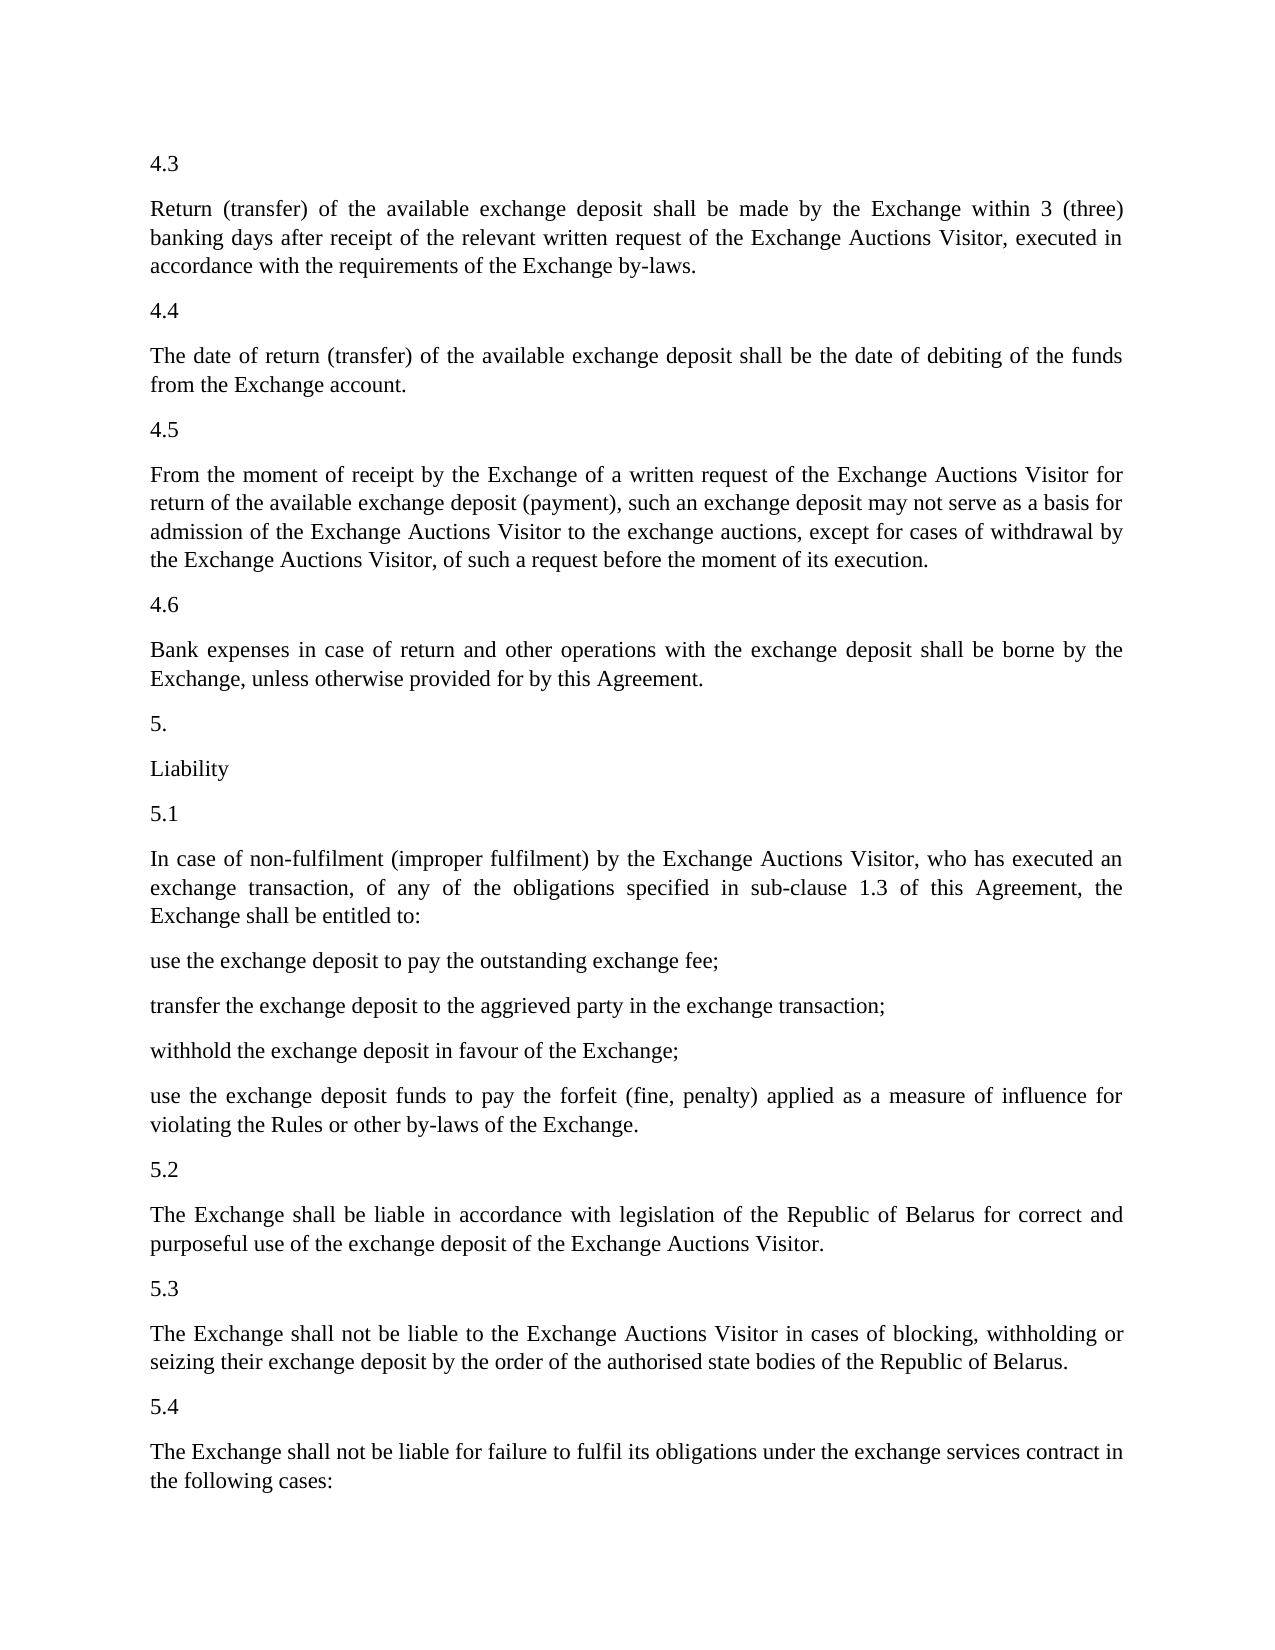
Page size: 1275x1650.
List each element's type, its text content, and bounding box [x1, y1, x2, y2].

text From the moment of receipt by the Exchange of a written request of the Exchange Auctions Visitor for return of the available exchange deposit (payment), such an exchange deposit may not serve as a basis for admission of the Exchange Auctions Visitor to the exchange auctions, except for cases of withdrawal by the Exchange Auctions Visitor, of such a request before the moment of its execution. [150, 461, 1125, 572]
text 4.6 [150, 591, 1125, 618]
text The Exchange shall not be liable to the Exchange Auctions Visitor in cases of blocking, withholding or seizing their exchange deposit by the order of the authorised state bodies of the Republic of Belarus. [150, 1320, 1125, 1374]
text withhold the exchange deposit in favour of the Exchange; [150, 1037, 1125, 1064]
text The date of return (transfer) of the available exchange deposit shall be the date of debiting of the funds from the Exchange account. [150, 342, 1125, 397]
text 5.1 [150, 800, 1125, 826]
text 4.5 [150, 416, 1125, 442]
text use the exchange deposit to pay the outstanding exchange fee; [150, 947, 1125, 973]
text 5.3 [150, 1275, 1125, 1301]
text Return (transfer) of the available exchange deposit shall be made by the Exchange within 3 (three) banking days after receipt of the relevant written request of the Exchange Auctions Visitor, executed in accordance with the requirements of the Exchange by-laws. [150, 195, 1125, 278]
text The Exchange shall not be liable for failure to fulfil its obligations under the exchange services contract in the following cases: [150, 1438, 1125, 1493]
text 5.4 [150, 1393, 1125, 1420]
text The Exchange shall be liable in accordance with legislation of the Republic of Belarus for correct and purposeful use of the exchange deposit of the Exchange Auctions Visitor. [150, 1201, 1125, 1256]
text 4.4 [150, 297, 1125, 323]
text Liability [150, 755, 1125, 781]
text 5. [150, 710, 1125, 736]
text In case of non-fulfilment (improper fulfilment) by the Exchange Auctions Visitor, who has executed an exchange transaction, of any of the obligations specified in sub-clause 1.3 of this Agreement, the Exchange shall be entitled to: [150, 845, 1125, 928]
text 4.3 [150, 150, 1125, 176]
text transfer the exchange deposit to the aggrieved party in the exchange transaction; [150, 992, 1125, 1019]
text use the exchange deposit funds to pay the forfeit (fine, penalty) applied as a measure of influence for violating the Rules or other by-laws of the Exchange. [150, 1082, 1125, 1137]
text Bank expenses in case of return and other operations with the exchange deposit shall be borne by the Exchange, unless otherwise provided for by this Agreement. [150, 636, 1125, 691]
text 5.2 [150, 1156, 1125, 1182]
